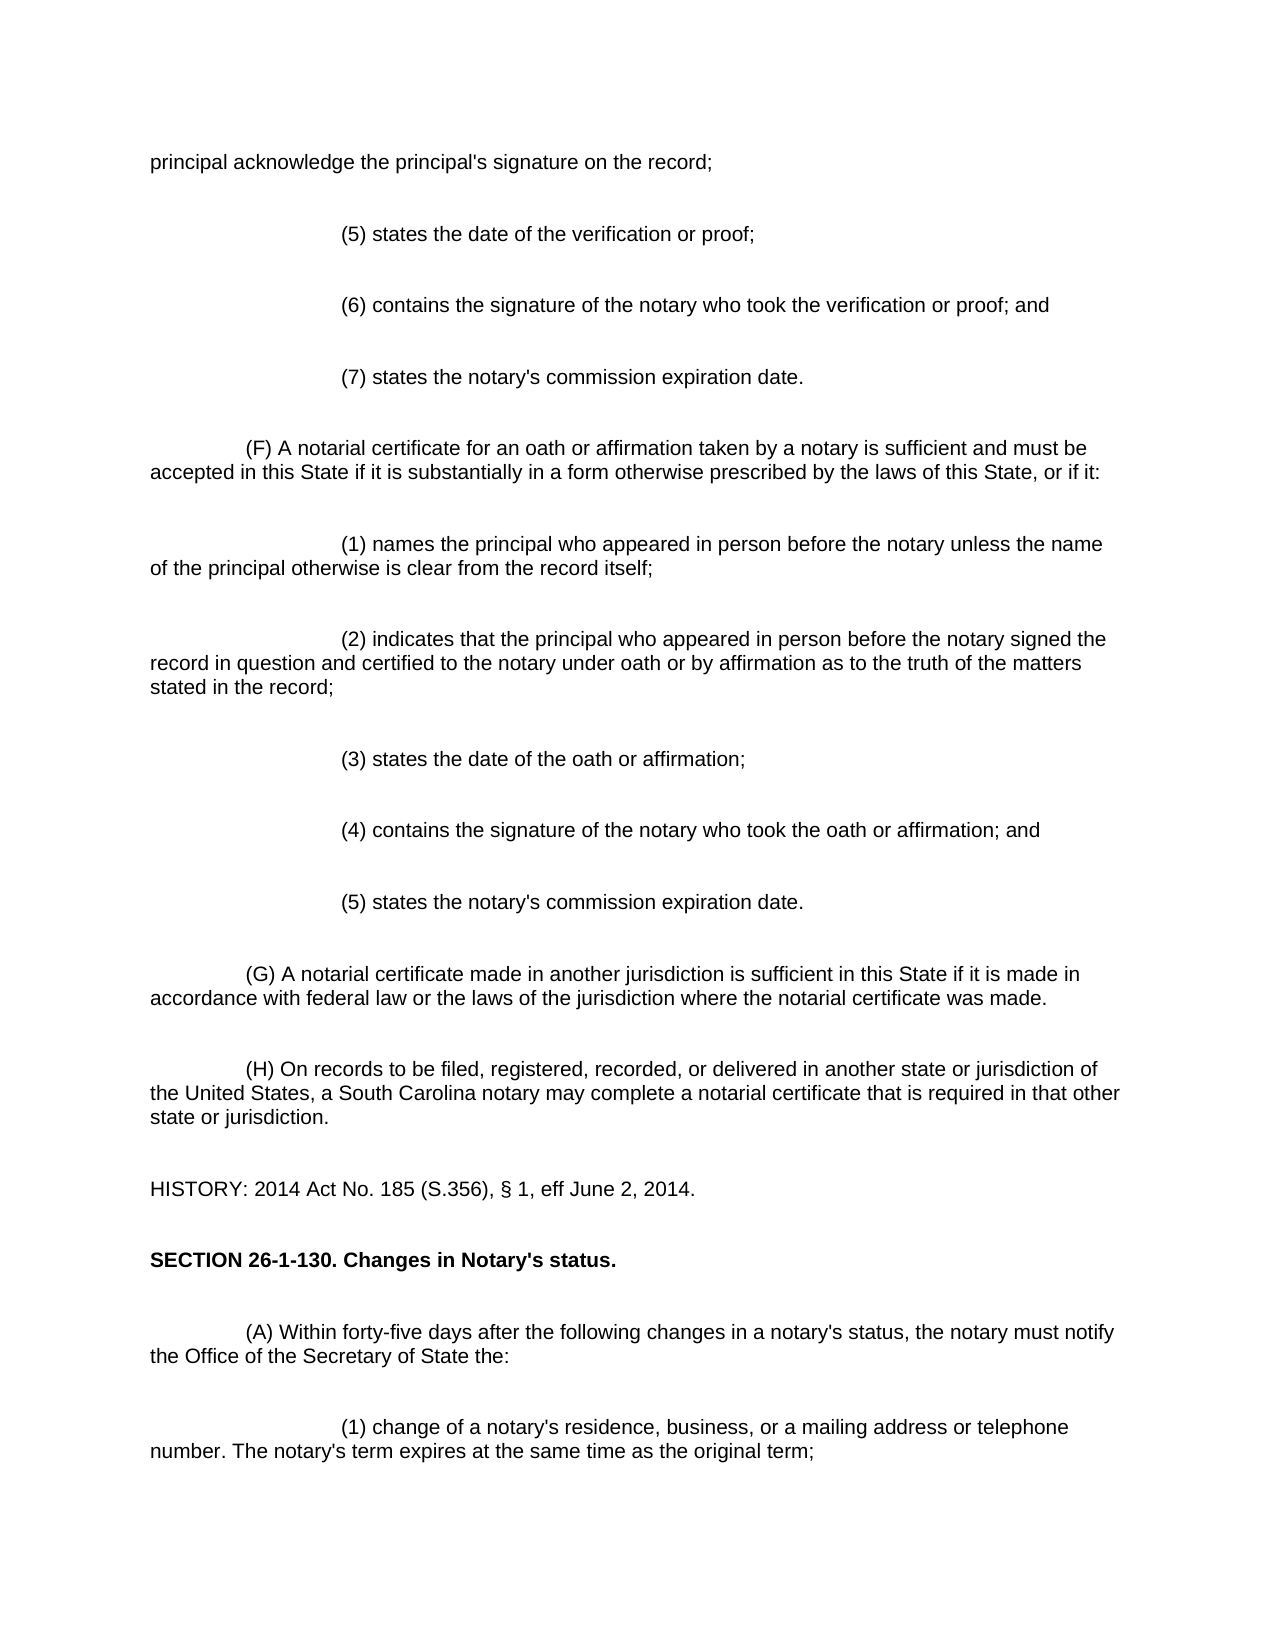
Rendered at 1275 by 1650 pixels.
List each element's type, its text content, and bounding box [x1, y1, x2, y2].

text (6) contains the signature of the notary who took the verification or proof; and [150, 293, 1125, 341]
text (1) change of a notary's residence, business, or a mailing address or telephone number. The notary's term expires at the same time as the original term; [150, 1415, 1125, 1487]
text (7) states the notary's commission expiration date. [150, 365, 1125, 412]
text (F) A notarial certificate for an oath or affirmation taken by a notary is sufficient and must be accepted in this State if it is substantially in a form otherwise prescribed by the laws of this State, or if it: [150, 436, 1125, 508]
text (4) contains the signature of the notary who took the oath or affirmation; and [150, 818, 1125, 866]
text (5) states the notary's commission expiration date. [150, 890, 1125, 937]
text (A) Within forty-five days after the following changes in a notary's status, the notary must notify the Office of the Secretary of State the: [150, 1319, 1125, 1391]
text (G) A notarial certificate made in another jurisdiction is sufficient in this State if it is made in accordance with federal law or the laws of the jurisdiction where the notarial certificate was made. [150, 961, 1125, 1033]
text (5) states the date of the verification or proof; [150, 222, 1125, 269]
text (2) indicates that the principal who appeared in person before the notary signed the record in question and certified to the notary under oath or by affirmation as to the truth of the matters stated in the record; [150, 627, 1125, 723]
text HISTORY: 2014 Act No. 185 (S.356), § 1, eff June 2, 2014. [150, 1176, 1125, 1224]
text (1) names the principal who appeared in person before the notary unless the name of the principal otherwise is clear from the record itself; [150, 532, 1125, 603]
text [150, 150, 1125, 198]
text (3) states the date of the oath or affirmation; [150, 747, 1125, 794]
text SECTION 26-1-130. Changes in Notary's status. [150, 1248, 1125, 1296]
text (H) On records to be filed, registered, recorded, or delivered in another state or jurisdiction of the United States, a South Carolina notary may complete a notarial certificate that is required in that other state or jurisdiction. [150, 1057, 1125, 1152]
